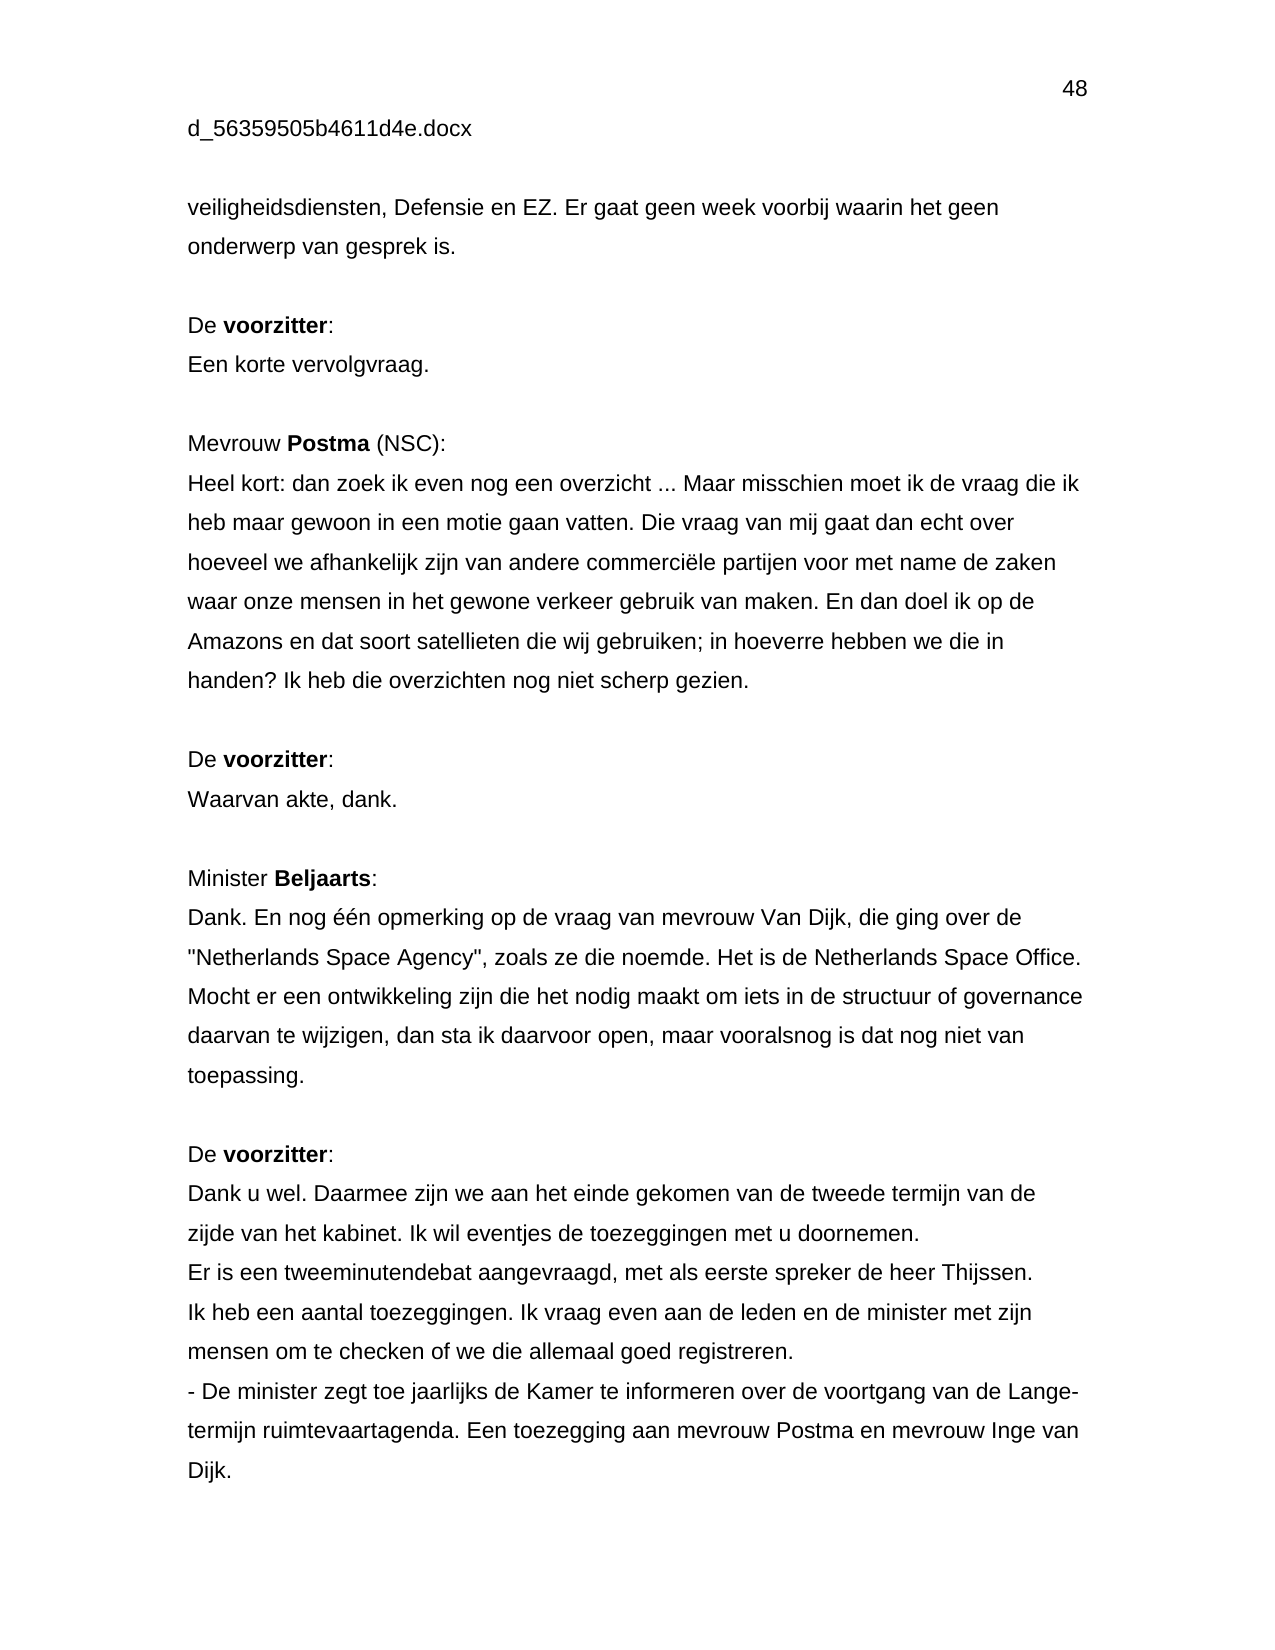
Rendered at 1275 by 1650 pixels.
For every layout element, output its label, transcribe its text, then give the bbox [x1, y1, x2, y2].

text Heel kort: dan zoek ik even nog een overzicht ... Maar misschien moet ik de vraag die ik heb maar gewoon in een motie gaan vatten. Die vraag van mij gaat dan echt over hoeveel we afhankelijk zijn van andere commerciële partijen voor met name de zaken waar onze mensen in het gewone verkeer gebruik van maken. En dan doel ik op de Amazons en dat soort satellieten die wij gebruiken; in hoeverre hebben we die in handen? Ik heb die overzichten nog niet scherp gezien. [187, 470, 1087, 693]
text - De minister zegt toe jaarlijks de Kamer te informeren over de voortgang van de Lange-termijn ruimtevaartagenda. Een toezegging aan mevrouw Postma en mevrouw Inge van Dijk. [187, 1378, 1087, 1483]
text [187, 193, 1087, 259]
text Mevrouw Postma (NSC): [187, 430, 1087, 457]
text De voorzitter: [187, 1141, 1087, 1167]
text Er is een tweeminutendebat aangevraagd, met als eerste spreker de heer Thijssen. [187, 1259, 1087, 1286]
text Dank u wel. Daarmee zijn we aan het einde gekomen van de tweede termijn van de zijde van het kabinet. Ik wil eventjes de toezeggingen met u doornemen. [187, 1180, 1087, 1246]
text De voorzitter: [187, 312, 1087, 338]
text Waarvan akte, dank. [187, 786, 1087, 812]
text Een korte vervolgvraag. [187, 351, 1087, 378]
text Ik heb een aantal toezeggingen. Ik vraag even aan de leden en de minister met zijn mensen om te checken of we die allemaal goed registreren. [187, 1299, 1087, 1365]
text Dank. En nog één opmerking op de vraag van mevrouw Van Dijk, die ging over de "Netherlands Space Agency", zoals ze die noemde. Het is de Netherlands Space Office. Mocht er een ontwikkeling zijn die het nodig maakt om iets in de structuur of governance daarvan te wijzigen, dan sta ik daarvoor open, maar vooralsnog is dat nog niet van toepassing. [187, 904, 1087, 1088]
text De voorzitter: [187, 746, 1087, 772]
text Minister Beljaarts: [187, 864, 1087, 891]
